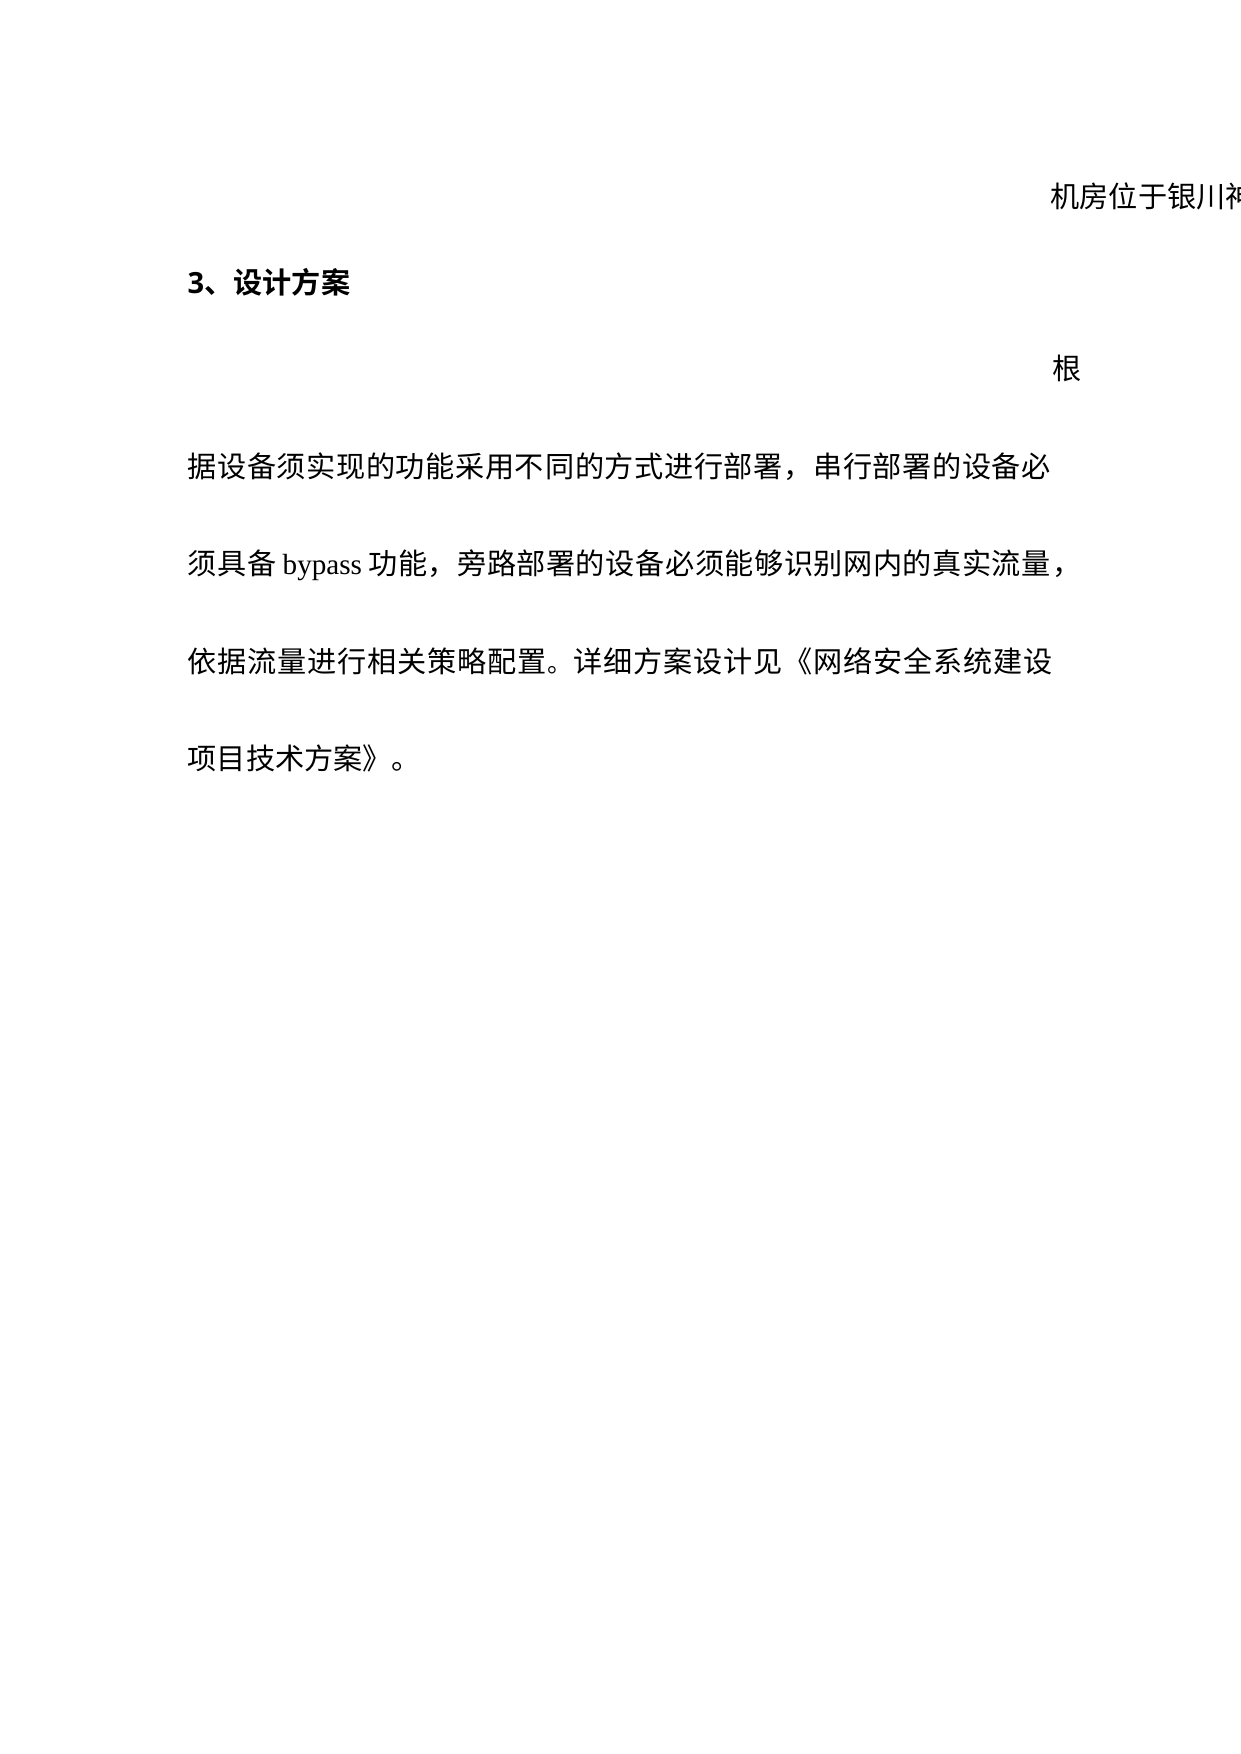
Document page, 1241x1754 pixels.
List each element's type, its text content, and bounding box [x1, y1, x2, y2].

text 3、设计方案 [187, 248, 1053, 313]
text 根据设备须实现的功能采用不同的方式进行部署，串行部署的设备必须具备bypass功能，旁路部署的设备必须能够识别网内的真实流量，依据流量进行相关策略配置。详细方案设计见《网络安全系统建设项目技术方案》。 [187, 334, 1053, 789]
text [1050, 162, 1240, 227]
